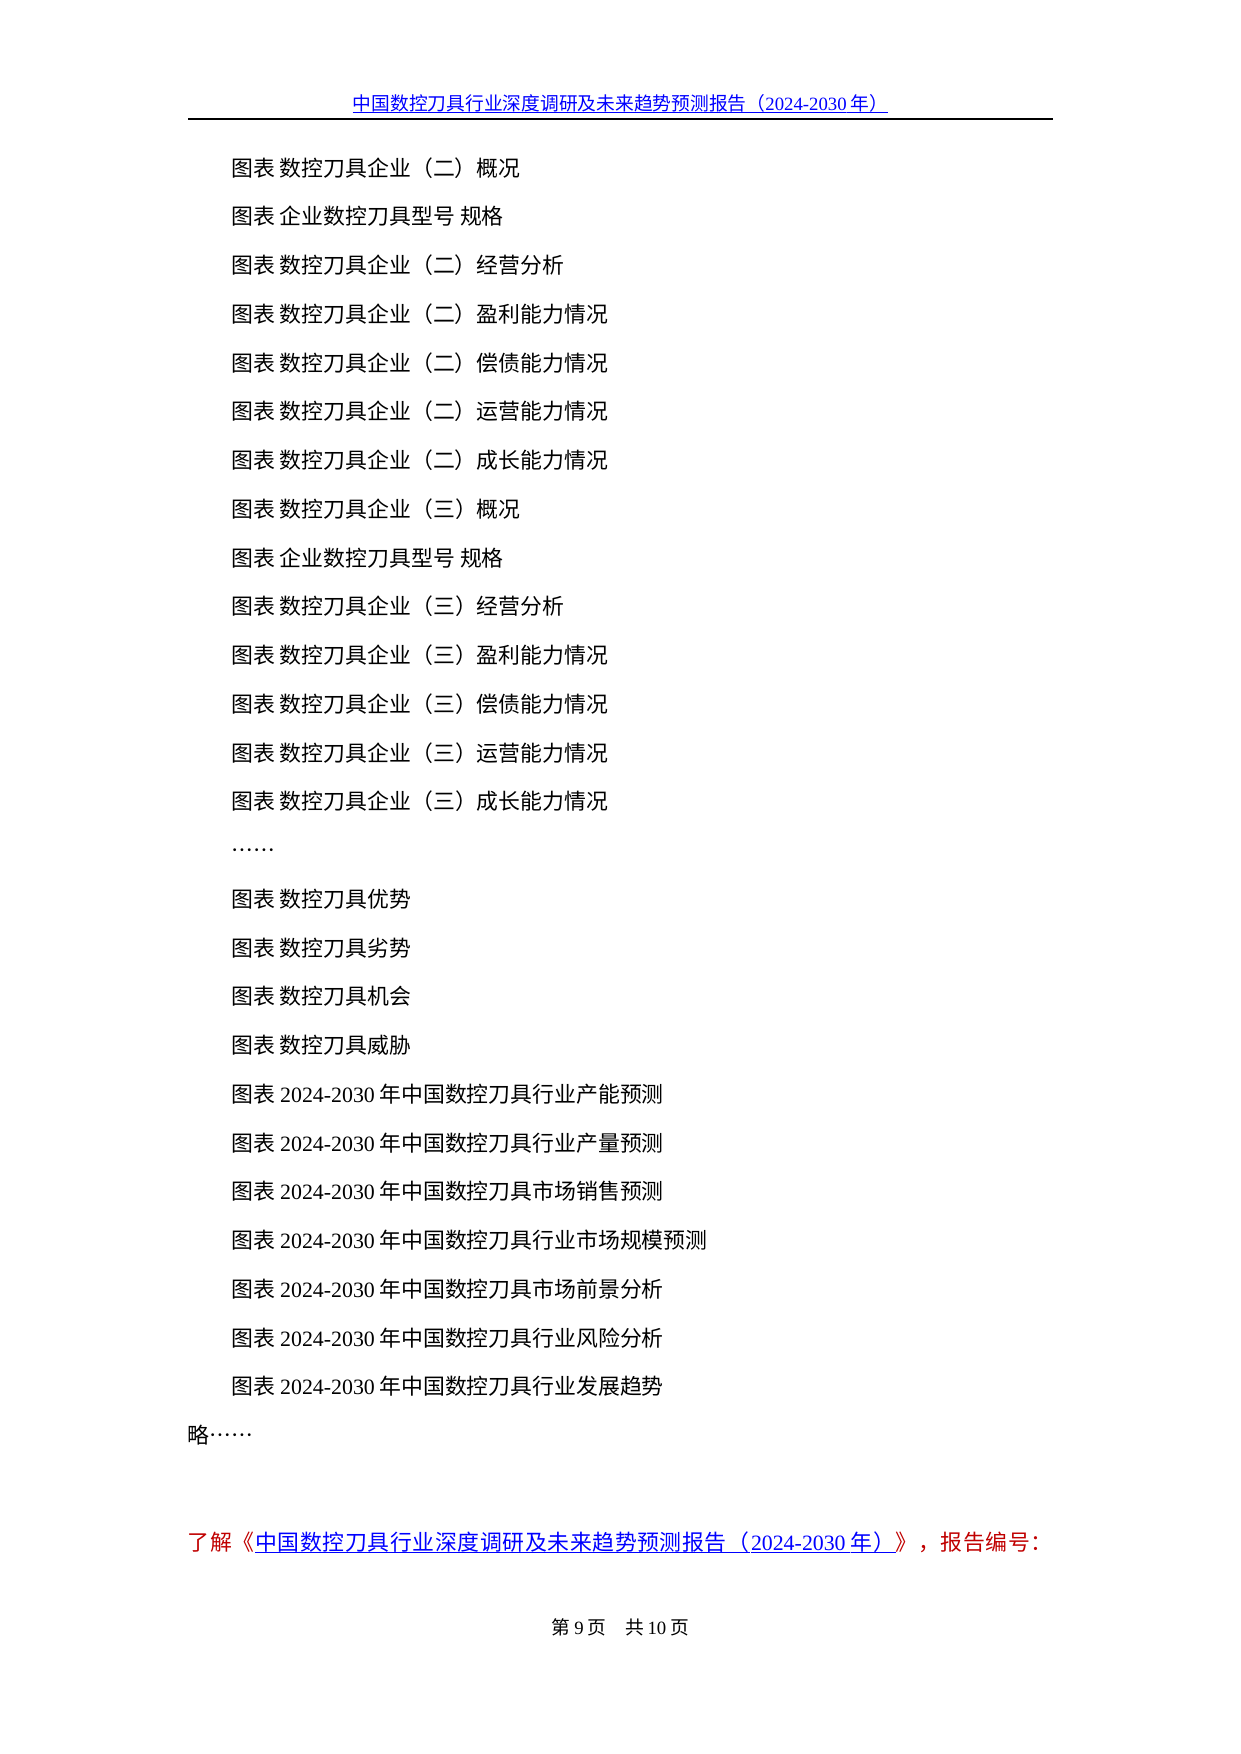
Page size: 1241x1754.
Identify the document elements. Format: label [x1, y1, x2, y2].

text [187, 1524, 1053, 1557]
text [187, 150, 1053, 1450]
